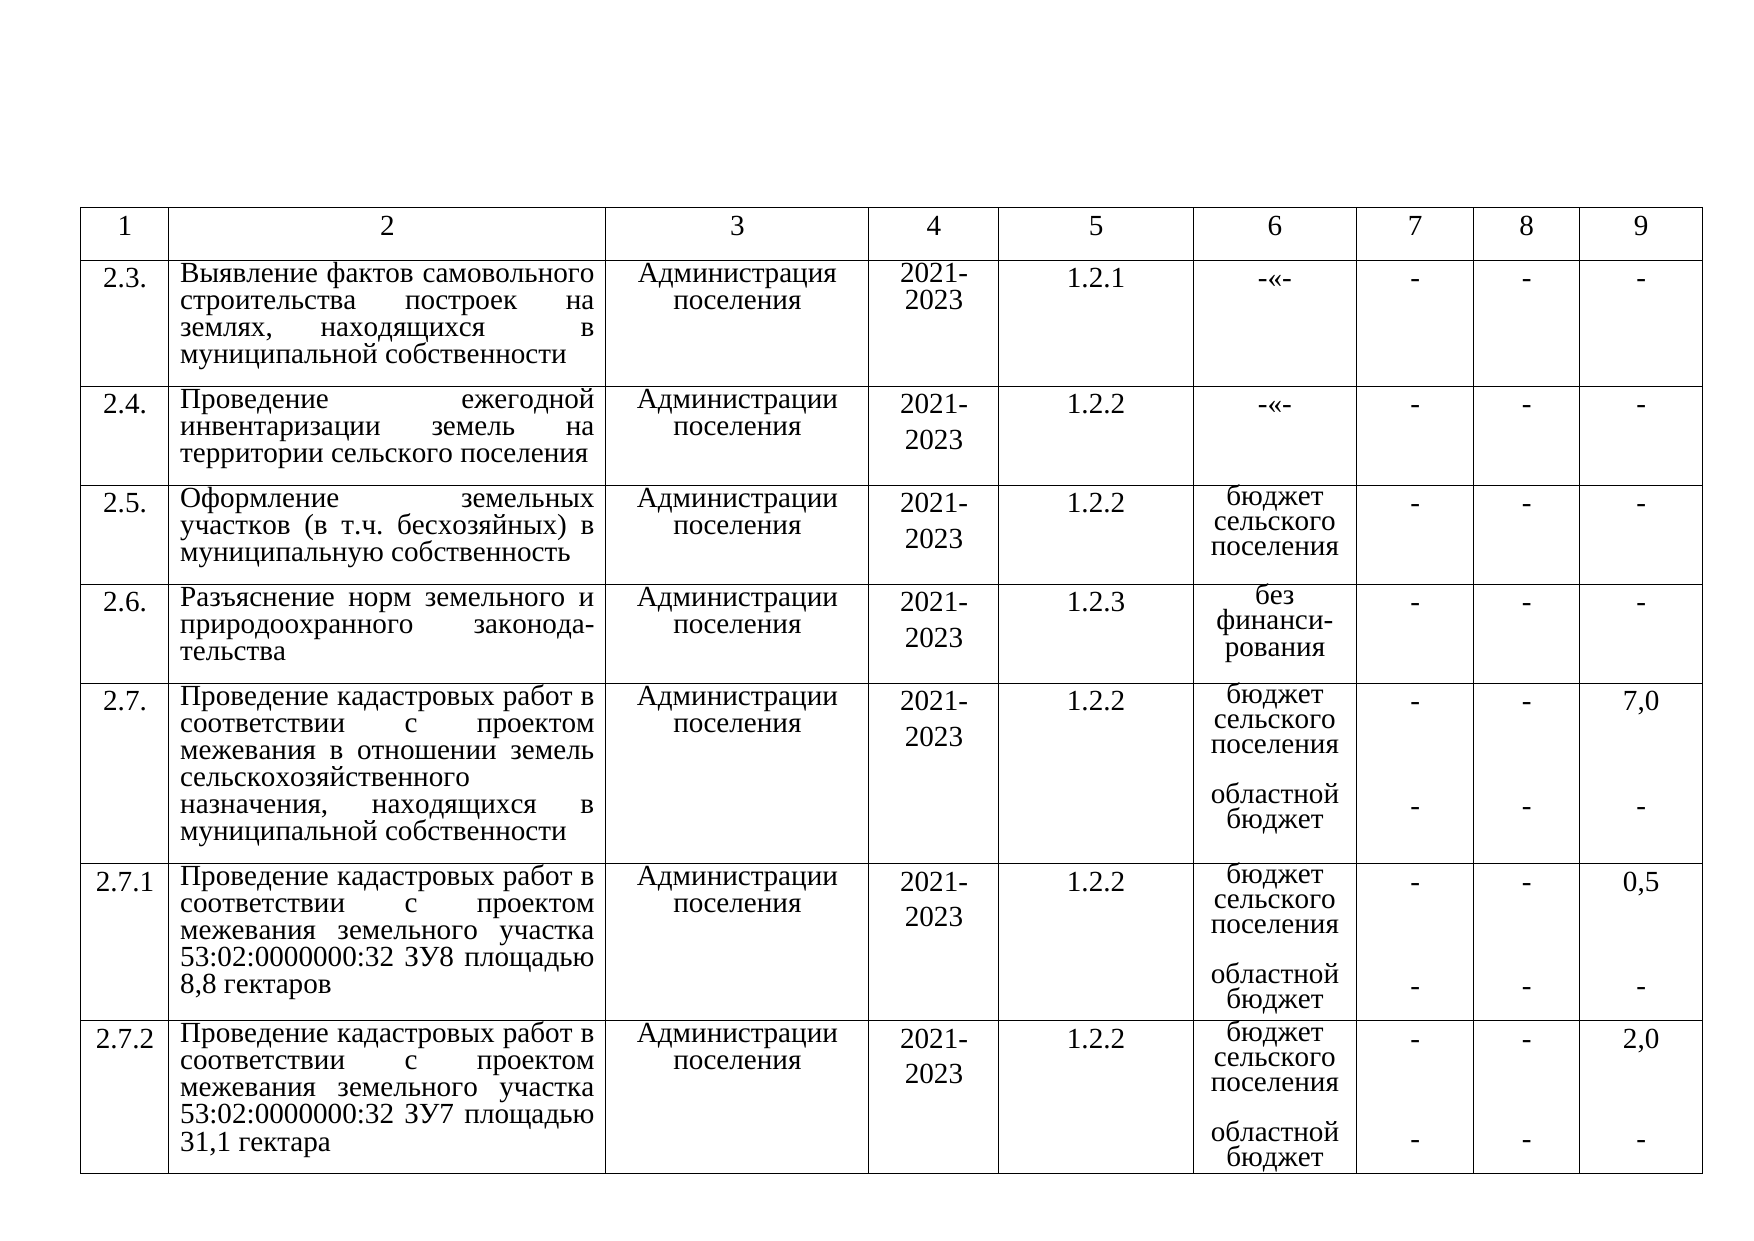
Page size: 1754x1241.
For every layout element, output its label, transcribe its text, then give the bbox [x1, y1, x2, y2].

table_cell Администрации поселения [606, 486, 868, 583]
table_cell 9 [1580, 208, 1702, 259]
table_cell Администрация поселения [606, 261, 868, 386]
table_cell 2021-2023 [869, 261, 998, 386]
table_cell 1 [81, 208, 168, 259]
table_cell 2.7.1 [81, 864, 168, 1020]
table_cell 2021-2023 [869, 684, 998, 863]
table_cell - [1580, 261, 1702, 386]
table_cell - [1474, 387, 1579, 484]
table_cell 1.2.3 [999, 585, 1193, 682]
table_cell - - [1357, 684, 1473, 863]
table_cell Оформление земельных участков (в т.ч. бесхозяйных) в муниципальную собственность [169, 486, 605, 583]
table_cell 0,5 - [1580, 864, 1702, 1020]
table_cell - - [1474, 1021, 1579, 1173]
table_cell - [1580, 486, 1702, 583]
table_cell Проведение кадастровых работ в соответствии с проектом межевания в отношении земель сельскохозяйственного назначения, находящихся в муниципальной собственности [169, 684, 605, 863]
table_cell - [1357, 585, 1473, 682]
table_cell - [1357, 387, 1473, 484]
table_cell - - [1357, 864, 1473, 1020]
table_cell - [1357, 261, 1473, 386]
table_cell бюджет сельского поселения областной бюджет [1194, 684, 1356, 863]
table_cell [606, 1021, 868, 1173]
table_cell -«- [1194, 387, 1356, 484]
table_cell 1.2.2 [999, 684, 1193, 863]
table_cell 2021-2023 [869, 387, 998, 484]
table_cell Выявление фактов самовольного строительства построек на землях, находящихся в муниципальной собственности [169, 261, 605, 386]
table_cell 3 [606, 208, 868, 259]
table_cell Проведение кадастровых работ в соответствии с проектом межевания земельного участка 53:02:0000000:32 ЗУ8 площадью 8,8 гектаров [169, 864, 605, 1020]
table_cell 1.2.2 [999, 486, 1193, 583]
table_cell Администрации поселения [606, 864, 868, 1020]
table_cell 1.2.2 [999, 1021, 1193, 1173]
table_cell Проведение кадастровых работ в соответствии с проектом межевания земельного участка 53:02:0000000:32 ЗУ7 площадью 31,1 гектара [169, 1021, 605, 1173]
table_cell бюджет сельского поселения [1194, 486, 1356, 583]
table_cell Проведение ежегодной инвентаризации земель на территории сельского поселения [169, 387, 605, 484]
table_cell 7,0 - [1580, 684, 1702, 863]
table_cell - [1474, 486, 1579, 583]
table_cell 2.3. [81, 261, 168, 386]
table_cell - [1357, 486, 1473, 583]
table_cell 2.4. [81, 387, 168, 484]
table_cell - [1474, 585, 1579, 682]
table_cell 4 [869, 208, 998, 259]
table_cell без финанси- рования [1194, 585, 1356, 682]
table_cell - [1474, 261, 1579, 386]
table_cell - - [1474, 684, 1579, 863]
table_cell - - [1474, 864, 1579, 1020]
table_cell 7 [1357, 208, 1473, 259]
table_cell 1.2.2 [999, 387, 1193, 484]
table_cell 6 [1194, 208, 1356, 259]
table_cell - [1580, 585, 1702, 682]
table_cell 2.6. [81, 585, 168, 682]
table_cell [1194, 1021, 1356, 1173]
table_cell 2021-2023 [869, 585, 998, 682]
table_cell 8 [1474, 208, 1579, 259]
table_cell 2.7.2 [81, 1021, 168, 1173]
table_cell 2.7. [81, 684, 168, 863]
table_cell 1.2.1 [999, 261, 1193, 386]
table_cell Администрации поселения [606, 585, 868, 682]
table_cell бюджет сельского поселения областной бюджет [1194, 864, 1356, 1020]
table_cell 2 [169, 208, 605, 259]
table_cell 2021-2023 [869, 486, 998, 583]
table_cell Администрации поселения [606, 387, 868, 484]
table_cell - - [1357, 1021, 1473, 1173]
table_cell - [1580, 387, 1702, 484]
table_cell Разъяснение норм земельного и природоохранного законода-тельства [169, 585, 605, 682]
table_cell 2021-2023 [869, 864, 998, 1020]
table_cell 2.5. [81, 486, 168, 583]
table_cell 2021-2023 [869, 1021, 998, 1173]
table_cell 2,0 - [1580, 1021, 1702, 1173]
table_cell 1.2.2 [999, 864, 1193, 1020]
table_cell Администрации поселения [606, 684, 868, 863]
table_cell 5 [999, 208, 1193, 259]
table_cell -«- [1194, 261, 1356, 386]
